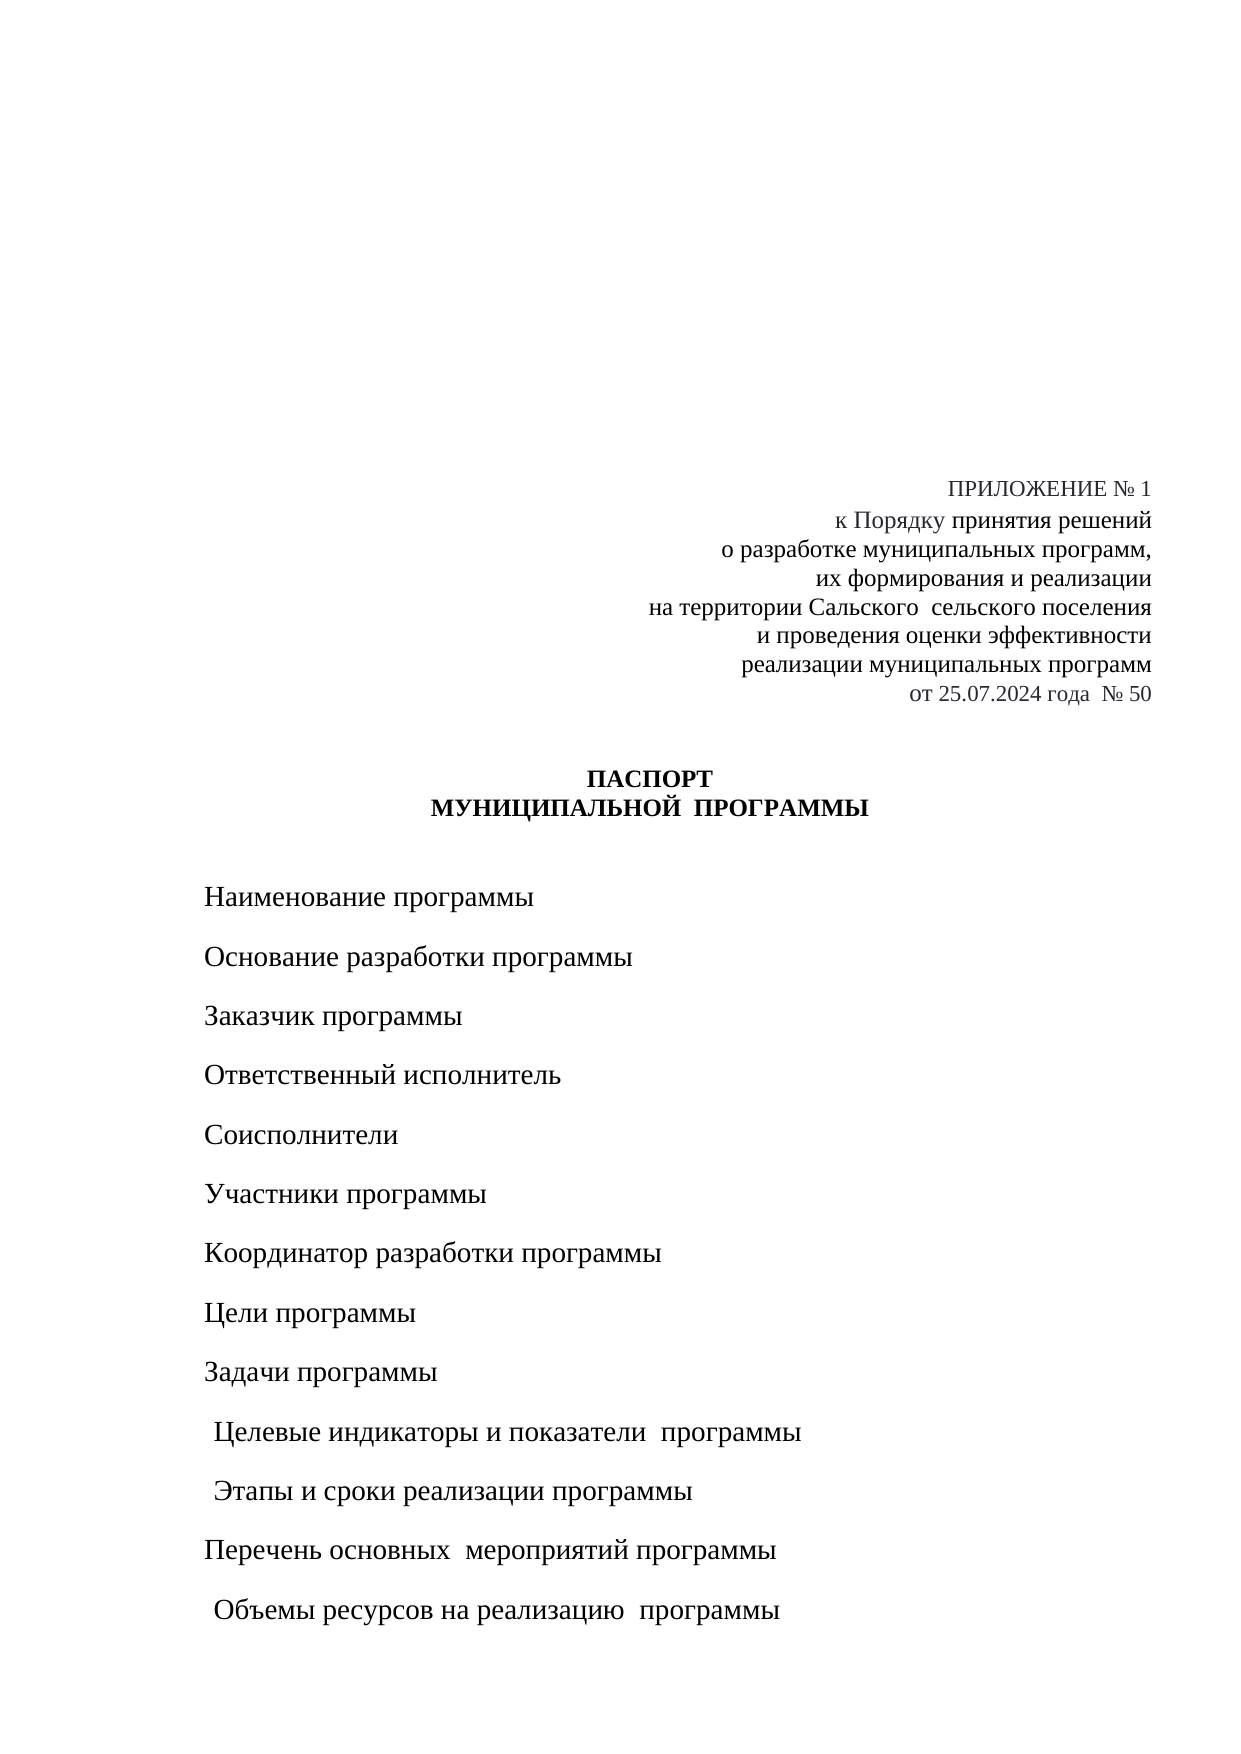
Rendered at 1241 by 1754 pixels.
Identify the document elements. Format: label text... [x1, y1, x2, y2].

text Заказчик программы [148, 998, 1152, 1032]
text Ответственный исполнитель [148, 1057, 1152, 1091]
text ПРИЛОЖЕНИЕ № 1 [148, 475, 1152, 502]
text Перечень основных мероприятий программы [148, 1532, 1152, 1566]
text реализации муниципальных программ [148, 649, 1152, 678]
text Цели программы [148, 1295, 1152, 1328]
text Целевые индикаторы и показатели программы [148, 1414, 1152, 1447]
text о разработке муниципальных программ, [148, 534, 1152, 563]
title ПАСПОРТ [148, 764, 1152, 793]
title МУНИЦИПАЛЬНОЙ ПРОГРАММЫ [148, 793, 1152, 822]
text к Порядку принятия решений [148, 506, 1152, 534]
text Этапы и сроки реализации программы [148, 1473, 1152, 1507]
text и проведения оценки эффективности [148, 621, 1152, 649]
text от 25.07.2024 года № 50 [148, 678, 1152, 707]
text их формирования и реализации [148, 563, 1152, 592]
text Основание разработки программы [148, 939, 1152, 972]
text Объемы ресурсов на реализацию программы [148, 1592, 1152, 1625]
text Задачи программы [148, 1354, 1152, 1388]
text Участники программы [148, 1176, 1152, 1210]
text Соисполнители [148, 1117, 1152, 1150]
text Координатор разработки программы [148, 1236, 1152, 1269]
text на территории Сальского сельского поселения [148, 592, 1152, 621]
text Наименование программы [148, 879, 1152, 913]
